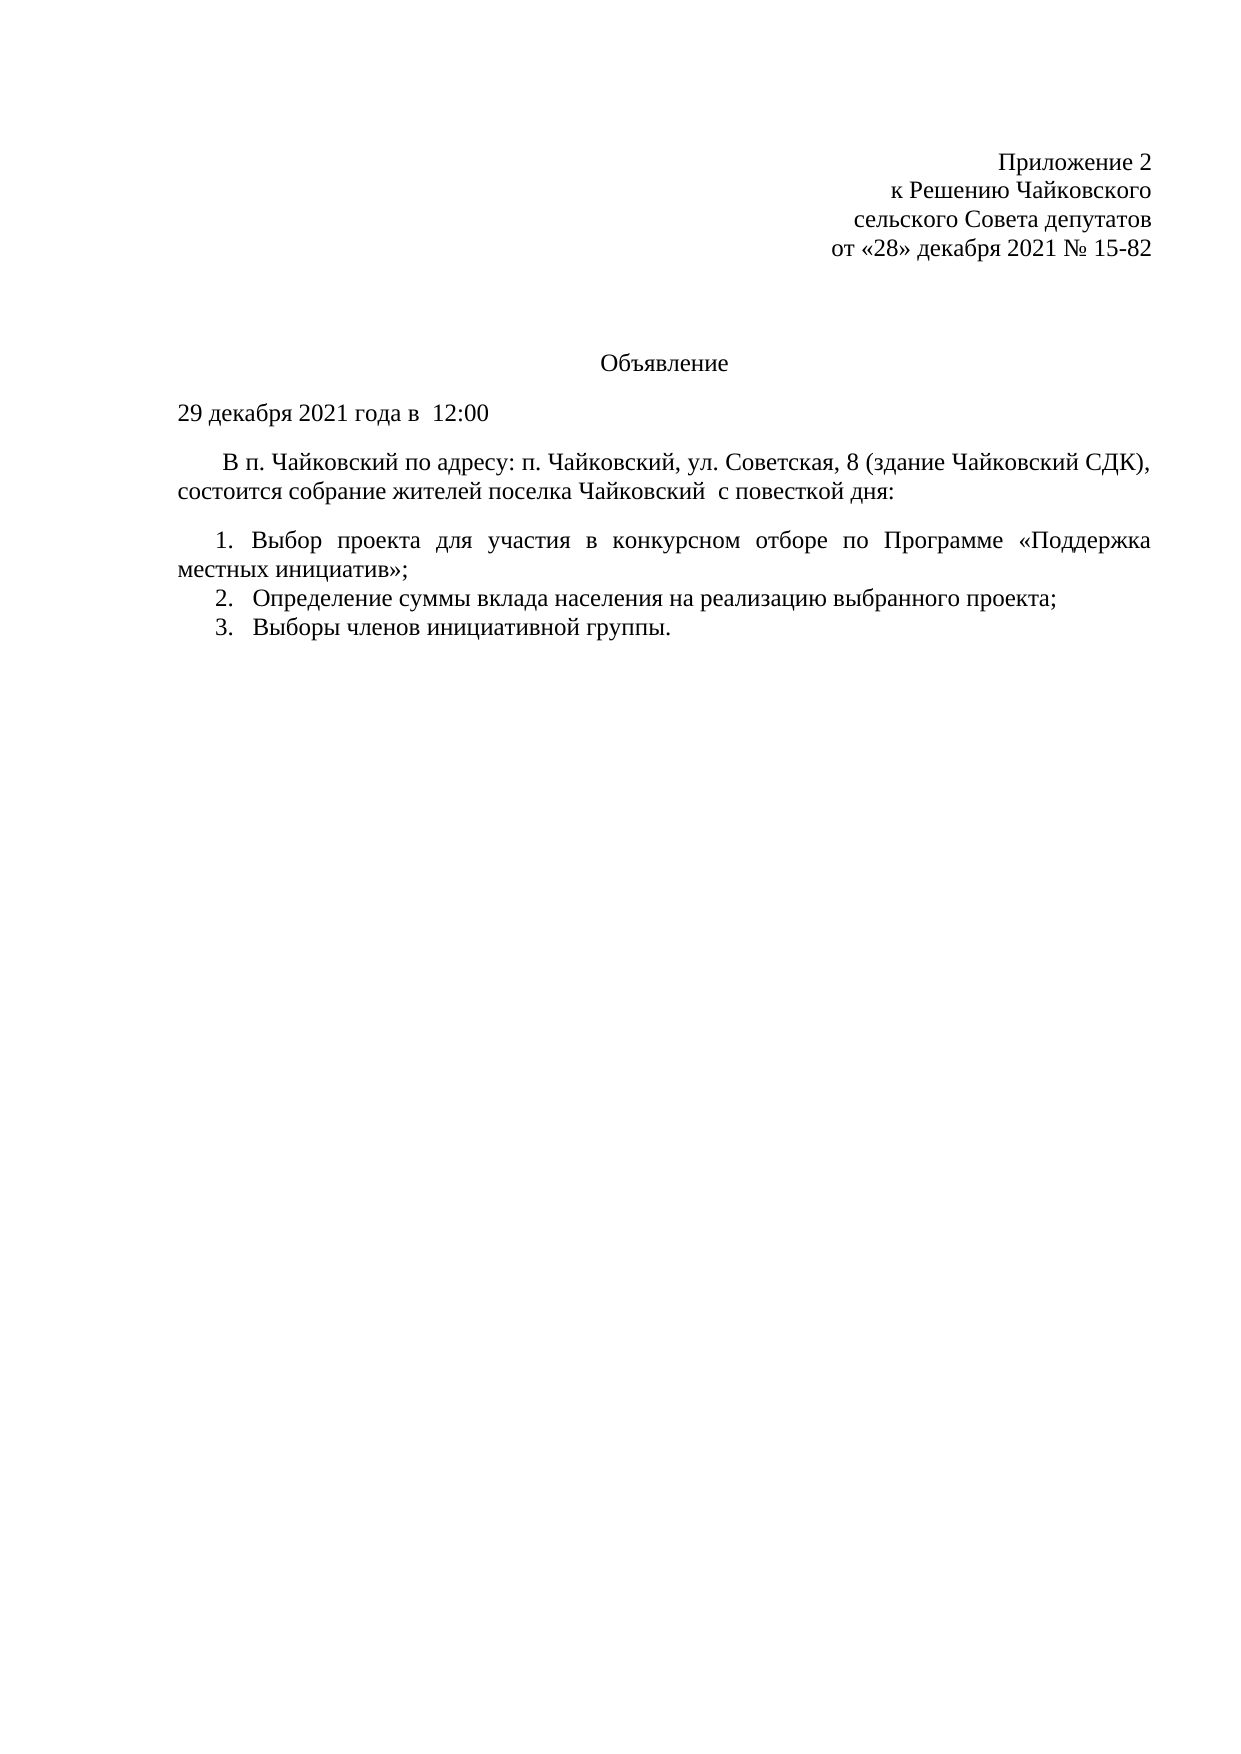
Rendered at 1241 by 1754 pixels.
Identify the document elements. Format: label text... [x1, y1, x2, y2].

text В п. Чайковский по адресу: п. Чайковский, ул. Советская, 8 (здание Чайковский СДК), состоится собрание жителей поселка Чайковский с повесткой дня: [177, 447, 1152, 505]
list Выборы членов инициативной группы. [215, 612, 1152, 641]
text сельского Совета депутатов [177, 204, 1152, 233]
text 29 декабря 2021 года в 12:00 [177, 398, 1152, 426]
text Объявление [177, 348, 1152, 377]
text от «28» декабря 2021 № 15-82 [177, 233, 1152, 262]
list Определение суммы вклада населения на реализацию выбранного проекта; [215, 583, 1152, 612]
text к Решению Чайковского [177, 176, 1152, 204]
text Приложение 2 [783, 147, 1152, 176]
list Выбор проекта для участия в конкурсном отборе по Программе «Поддержка местных инициатив»; [177, 526, 1152, 583]
